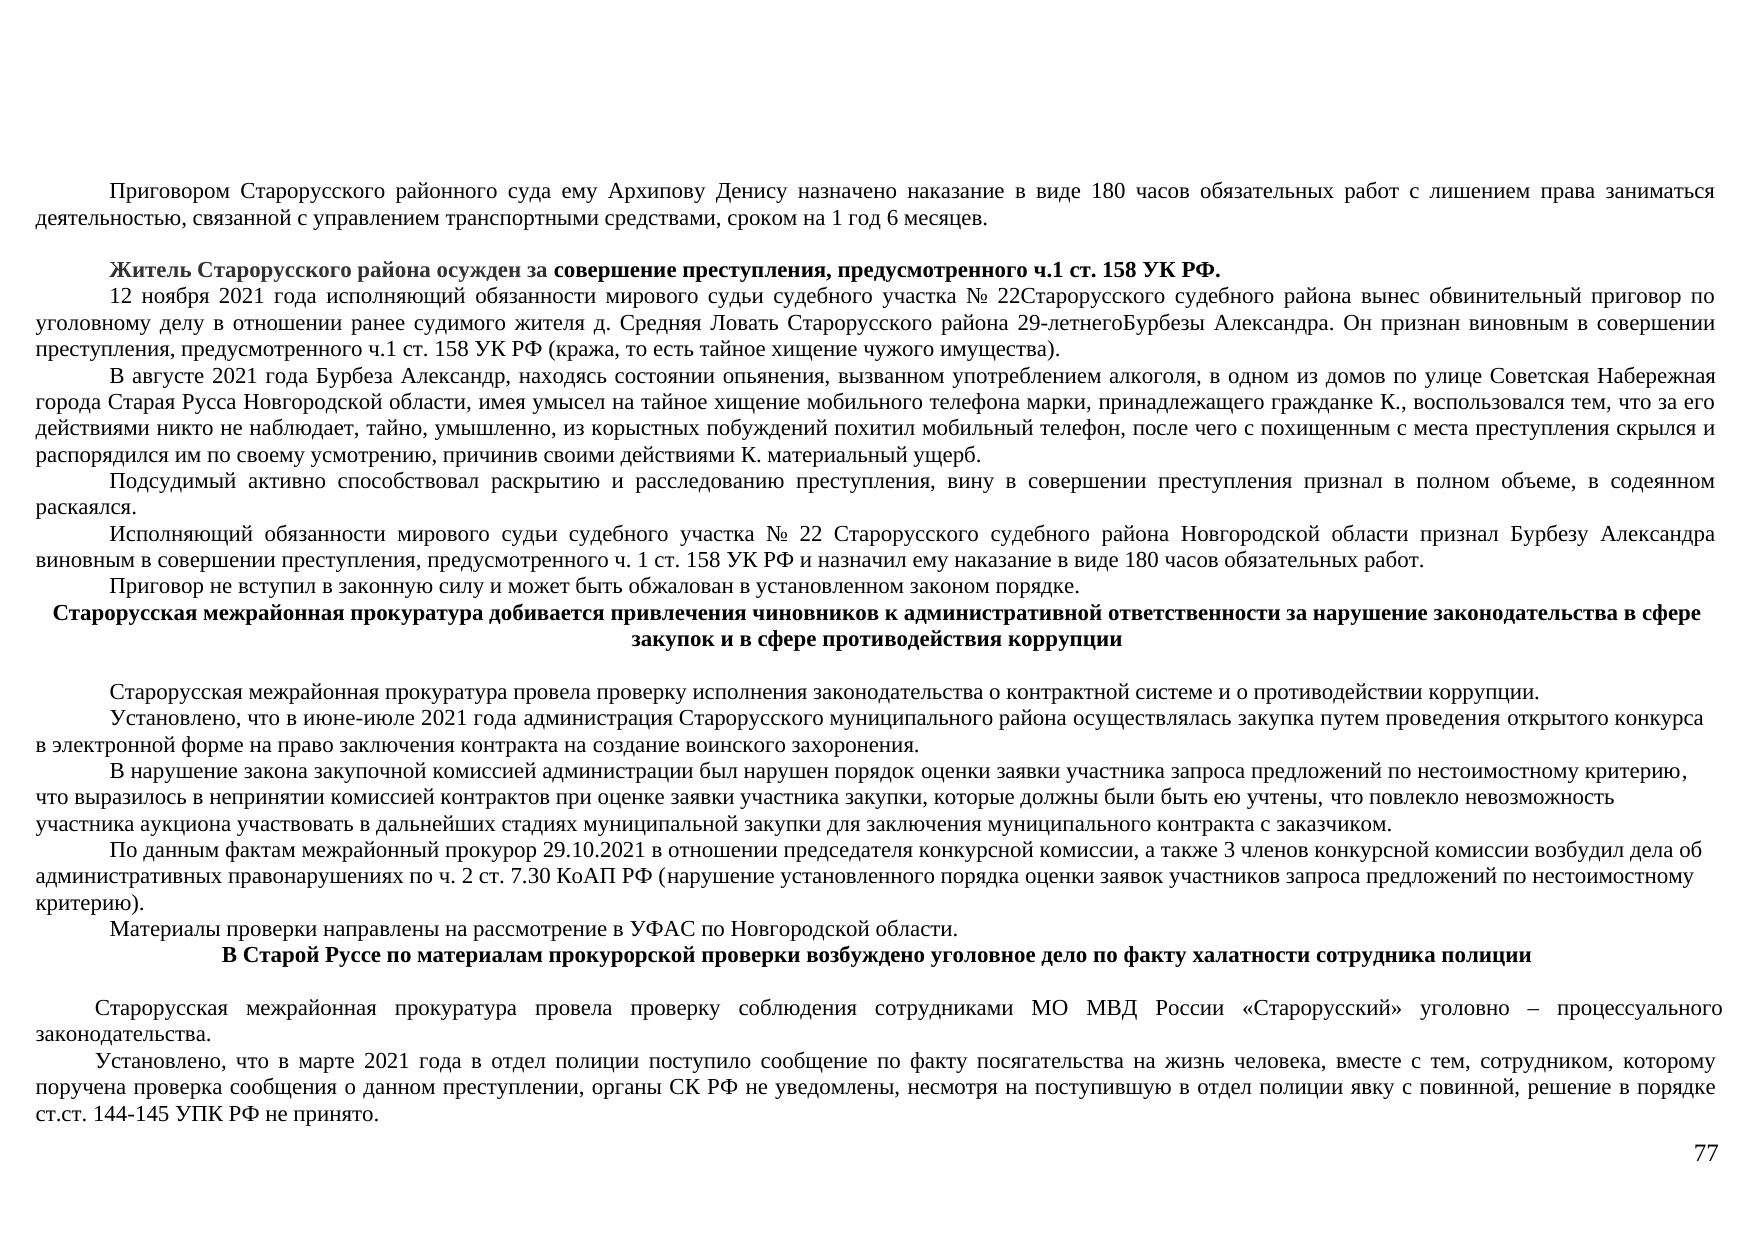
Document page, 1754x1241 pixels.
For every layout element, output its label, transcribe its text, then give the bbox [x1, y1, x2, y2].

text Приговор не вступил в законную силу и может быть обжалован в установленном законом порядке. [35, 572, 1718, 599]
text Установлено, что в марте 2021 года в отдел полиции поступило сообщение по факту посягательства на жизнь человека, вместе с тем, сотрудником, которому поручена проверка сообщения о данном преступлении, органы СК РФ не уведомлены, несмотря на поступившую в отдел полиции явку с повинной, решение в порядке ст.ст. 144-145 УПК РФ не принято. [35, 1047, 1718, 1126]
text Исполняющий обязанности мирового судьи судебного участка № 22 Старорусского судебного района Новгородской области признал Бурбезу Александра виновным в совершении преступления, предусмотренного ч. 1 ст. 158 УК РФ и назначил ему наказание в виде 180 часов обязательных работ. [35, 520, 1718, 572]
text Старорусская межрайонная прокуратура провела проверку исполнения законодательства о контрактной системе и о противодействии коррупции. [35, 678, 1718, 704]
text Материалы проверки направлены на рассмотрение в УФАС по Новгородской области. [35, 915, 1718, 941]
text В Старой Руссе по материалам прокурорской проверки возбуждено уголовное дело по факту халатности сотрудника полиции [35, 941, 1718, 968]
text В нарушение закона закупочной комиссией администрации был нарушен порядок оценки заявки участника запроса предложений по нестоимостному критерию, что выразилось в непринятии комиссией контрактов при оценке заявки участника закупки, которые должны были быть ею учтены, что повлекло невозможность участника аукциона участвовать в дальнейших стадиях муниципальной закупки для заключения муниципального контракта с заказчиком. [35, 757, 1718, 836]
text По данным фактам межрайонный прокурор 29.10.2021 в отношении председателя конкурсной комиссии, а также 3 членов конкурсной комиссии возбудил дела об административных правонарушениях по ч. 2 ст. 7.30 КоАП РФ (нарушение установленного порядка оценки заявок участников запроса предложений по нестоимостному критерию). [35, 836, 1718, 915]
text Подсудимый активно способствовал раскрытию и расследованию преступления, вину в совершении преступления признал в полном объеме, в содеянном раскаялся. [35, 467, 1718, 520]
text Старорусская межрайонная прокуратура добивается привлечения чиновников к административной ответственности за нарушение законодательства в сфере закупок и в сфере противодействия коррупции [35, 599, 1718, 652]
text Приговором Старорусского районного суда ему Архипову Денису назначено наказание в виде 180 часов обязательных работ с лишением права заниматься деятельностью, связанной с управлением транспортными средствами, сроком на 1 год 6 месяцев. [35, 177, 1718, 230]
text Старорусская межрайонная прокуратура провела проверку соблюдения сотрудниками МО МВД России «Старорусский» уголовно – процессуального законодательства. [35, 994, 1726, 1047]
text 12 ноября 2021 года исполняющий обязанности мирового судьи судебного участка № 22Старорусского судебного района вынес обвинительный приговор по уголовному делу в отношении ранее судимого жителя д. Средняя Ловать Старорусского района 29-летнегоБурбезы Александра. Он признан виновным в совершении преступления, предусмотренного ч.1 ст. 158 УК РФ (кража, то есть тайное хищение чужого имущества). [35, 283, 1718, 362]
text В августе 2021 года Бурбеза Александр, находясь состоянии опьянения, вызванном употреблением алкоголя, в одном из домов по улице Советская Набережная города Старая Русса Новгородской области, имея умысел на тайное хищение мобильного телефона марки, принадлежащего гражданке К., воспользовался тем, что за его действиями никто не наблюдает, тайно, умышленно, из корыстных побуждений похитил мобильный телефон, после чего с похищенным с места преступления скрылся и распорядился им по своему усмотрению, причинив своими действиями К. материальный ущерб. [35, 362, 1718, 467]
text Житель Старорусского района осужден за совершение преступления, предусмотренного ч.1 ст. 158 УК РФ. [35, 256, 1718, 283]
text Установлено, что в июне-июле 2021 года администрация Старорусского муниципального района осуществлялась закупка путем проведения открытого конкурса в электронной форме на право заключения контракта на создание воинского захоронения. [35, 704, 1718, 757]
